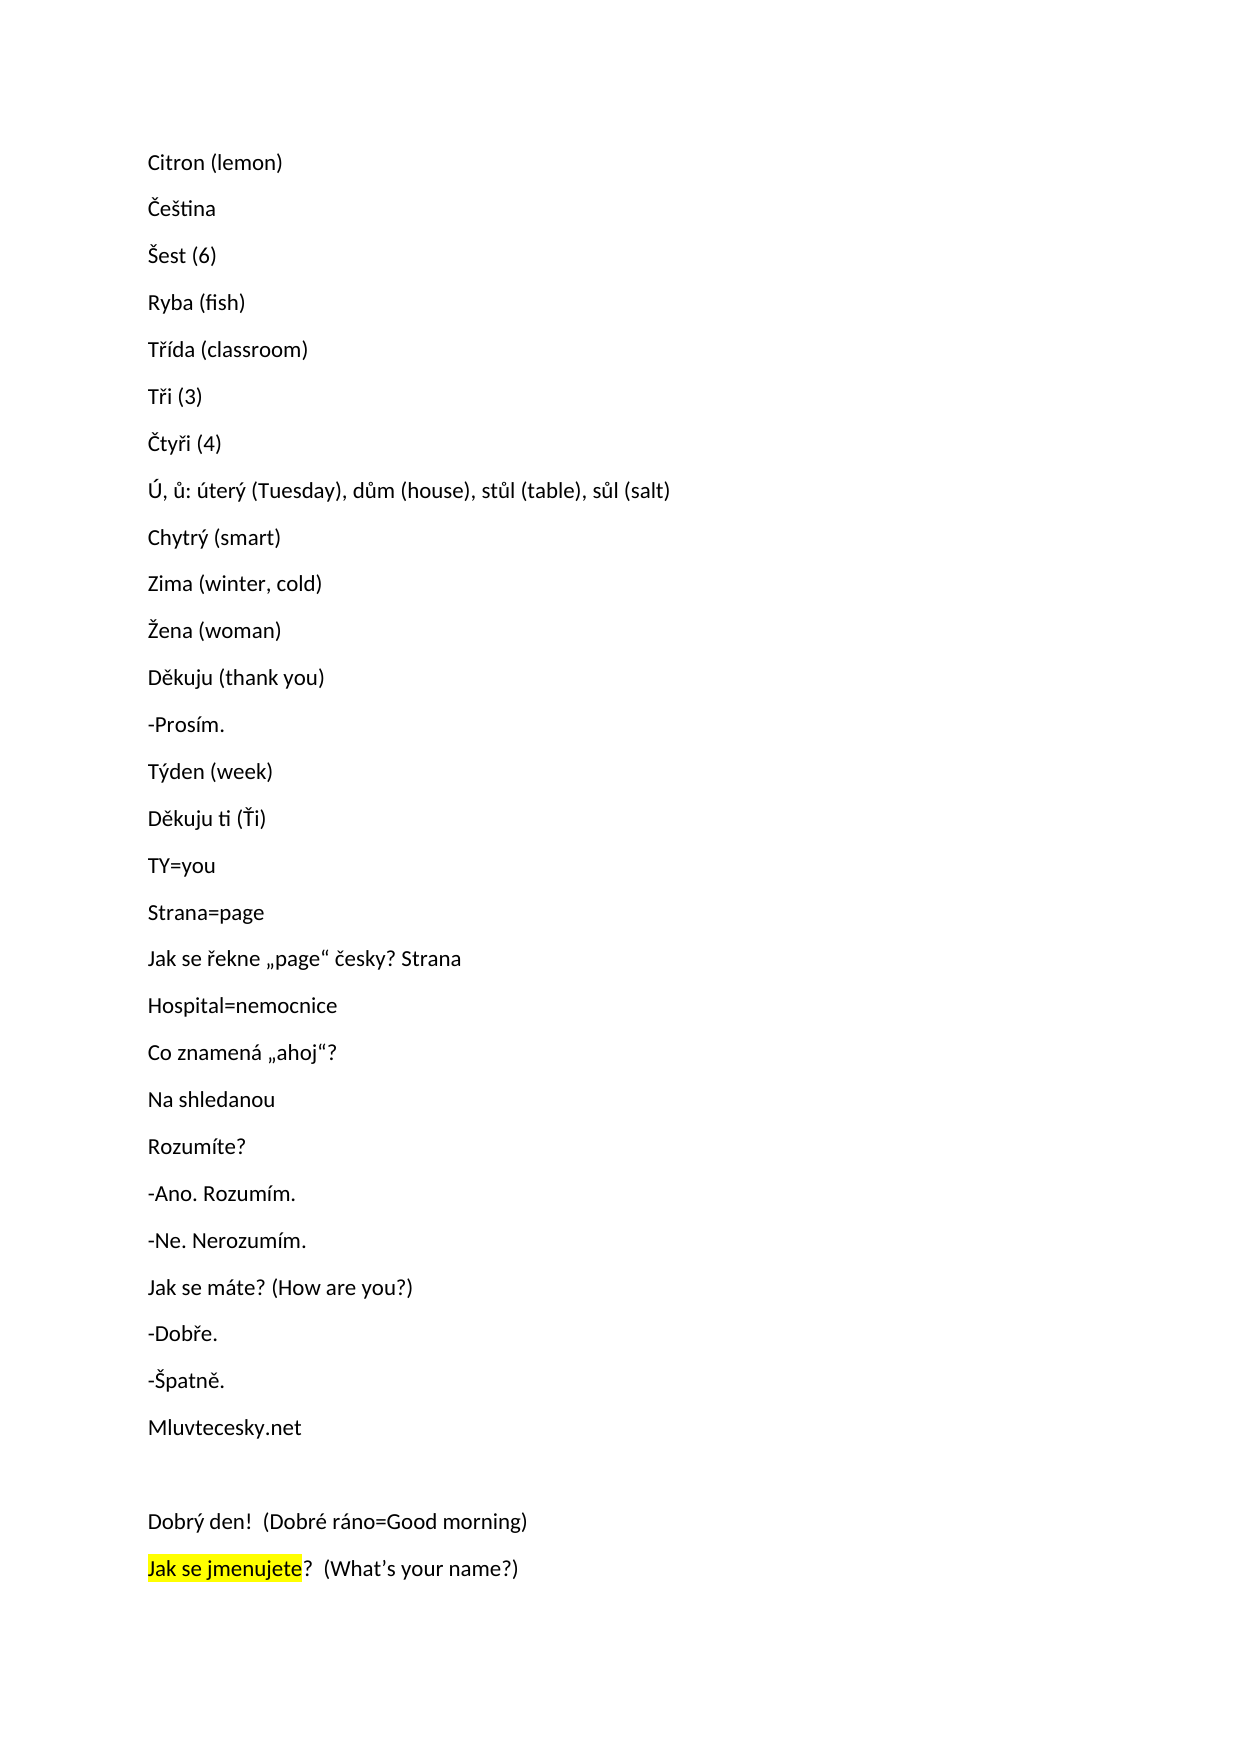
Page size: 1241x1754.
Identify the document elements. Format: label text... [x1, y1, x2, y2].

text -Špatně. [148, 1366, 1093, 1394]
text Ú, ů: úterý (Tuesday), dům (house), stůl (table), sůl (salt) [148, 476, 1093, 504]
text Strana=page [148, 898, 1093, 926]
text Zima (winter, cold) [148, 569, 1093, 597]
text Citron (lemon) [148, 148, 1093, 176]
text Žena (woman) [148, 616, 1093, 644]
text Tři (3) [148, 382, 1093, 410]
text Hospital=nemocnice [148, 991, 1093, 1019]
text TY=you [148, 851, 1093, 879]
text Ryba (fish) [148, 288, 1093, 316]
text Rozumíte? [148, 1132, 1093, 1160]
text Co znamená „ahoj“? [148, 1038, 1093, 1066]
text -Ano. Rozumím. [148, 1179, 1093, 1207]
text Jak se řekne „page“ česky? Strana [148, 944, 1093, 972]
text Třída (classroom) [148, 335, 1093, 363]
text -Dobře. [148, 1319, 1093, 1347]
text Týden (week) [148, 757, 1093, 785]
text Na shledanou [148, 1085, 1093, 1113]
text Mluvtecesky.net [148, 1413, 1093, 1441]
text Čtyři (4) [148, 429, 1093, 457]
text Chytrý (smart) [148, 523, 1093, 551]
text Jak se máte? (How are you?) [148, 1273, 1093, 1301]
text Děkuju (thank you) [148, 663, 1093, 691]
text Dobrý den! (Dobré ráno=Good morning) [148, 1507, 1093, 1535]
text Jak se jmenujete? (What’s your name?) [302, 1554, 1093, 1582]
text Šest (6) [148, 241, 1093, 269]
text -Prosím. [148, 710, 1093, 738]
text Čeština [148, 194, 1093, 222]
text Děkuju ti (Ťi) [148, 804, 1093, 832]
text -Ne. Nerozumím. [148, 1226, 1093, 1254]
